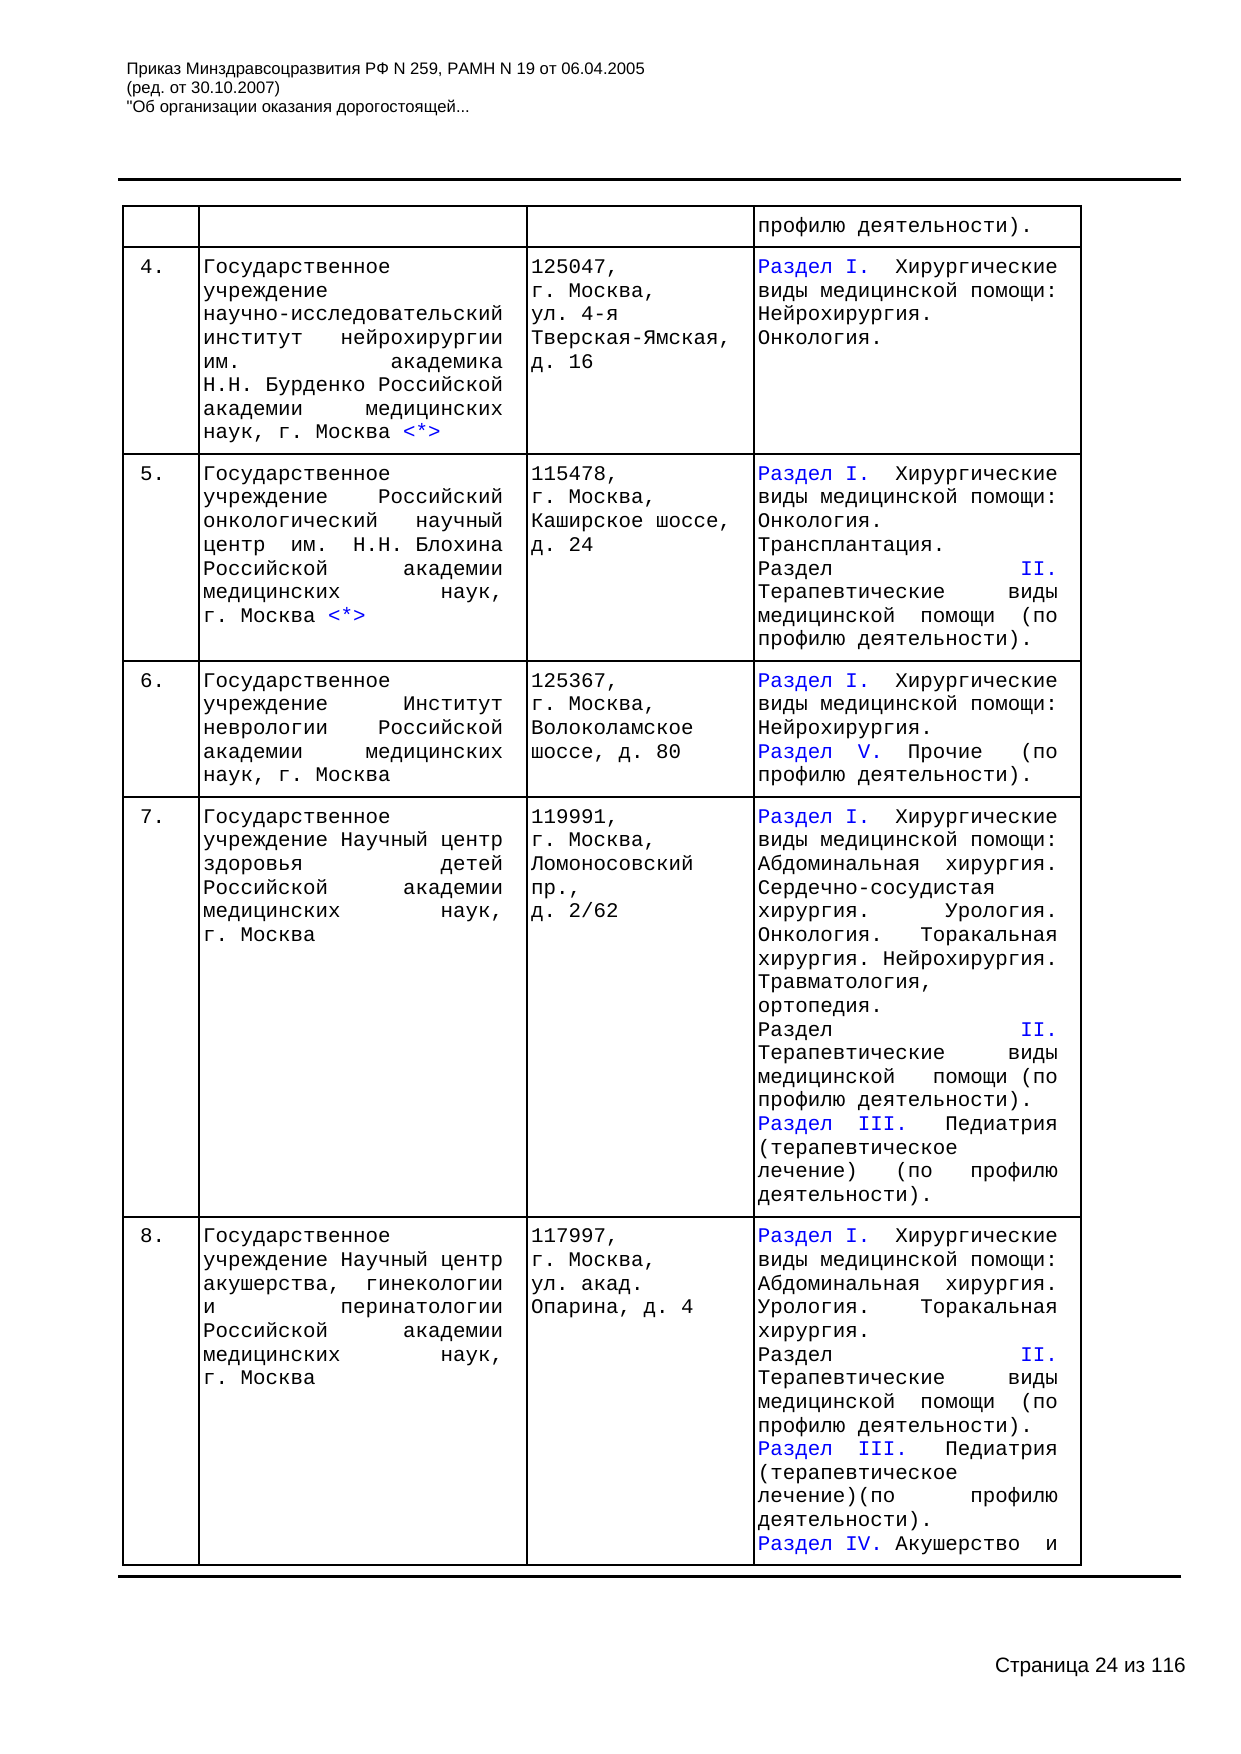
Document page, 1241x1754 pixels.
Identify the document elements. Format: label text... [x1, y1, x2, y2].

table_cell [528, 1218, 753, 1564]
table_cell Раздел I. Хирургические виды медицинской помощи: Онкология. Трансплантация. Раздел II. Терапевтические виды медицинской помощи (по профилю деятельности). [755, 455, 1080, 660]
table_cell 4. [124, 248, 198, 453]
table_cell 125367, г. Москва, Волоколамское шоссе, д. 80 [528, 662, 753, 796]
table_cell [528, 207, 753, 246]
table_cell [755, 1218, 1080, 1564]
table_cell 6. [124, 662, 198, 796]
table_cell 8. [124, 1218, 198, 1564]
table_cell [200, 1218, 526, 1564]
table_cell Государственное учреждение Российский онкологический научный центр им. Н.Н. Блохина Российской академии медицинских наук, г. Москва <*> [200, 455, 526, 660]
table_cell 3. [124, 207, 198, 246]
table_cell 5. [124, 455, 198, 660]
table_cell 115478, г. Москва, Каширское шоссе, д. 24 [528, 455, 753, 660]
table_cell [755, 207, 1080, 246]
table_cell 119991, г. Москва, Ломоносовский пр., д. 2/62 [528, 798, 753, 1216]
table_cell Раздел I. Хирургические виды медицинской помощи: Нейрохирургия. Раздел V. Прочие (по профилю деятельности). [755, 662, 1080, 796]
table_cell Государственное учреждение научно-исследовательский институт нейрохирургии им. академика Н.Н. Бурденко Российской академии медицинских наук, г. Москва <*> [200, 248, 526, 453]
table_cell Раздел I. Хирургические виды медицинской помощи: Абдоминальная хирургия. Сердечно-сосудистая хирургия. Урология. Онкология. Торакальная хирургия. Нейрохирургия. Травматология, ортопедия. Раздел II. Терапевтические виды медицинской помощи (по профилю деятельности). Раздел III. Педиатрия (терапевтическое лечение) (по профилю деятельности). [755, 798, 1080, 1216]
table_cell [200, 207, 526, 246]
table_cell 7. [124, 798, 198, 1216]
table_cell Государственное учреждение Научный центр здоровья детей Российской академии медицинских наук, г. Москва [200, 798, 526, 1216]
table_cell 125047, г. Москва, ул. 4-я Тверская-Ямская, д. 16 [528, 248, 753, 453]
table_cell Раздел I. Хирургические виды медицинской помощи: Нейрохирургия. Онкология. [755, 248, 1080, 453]
table_cell Государственное учреждение Институт неврологии Российской академии медицинских наук, г. Москва [200, 662, 526, 796]
